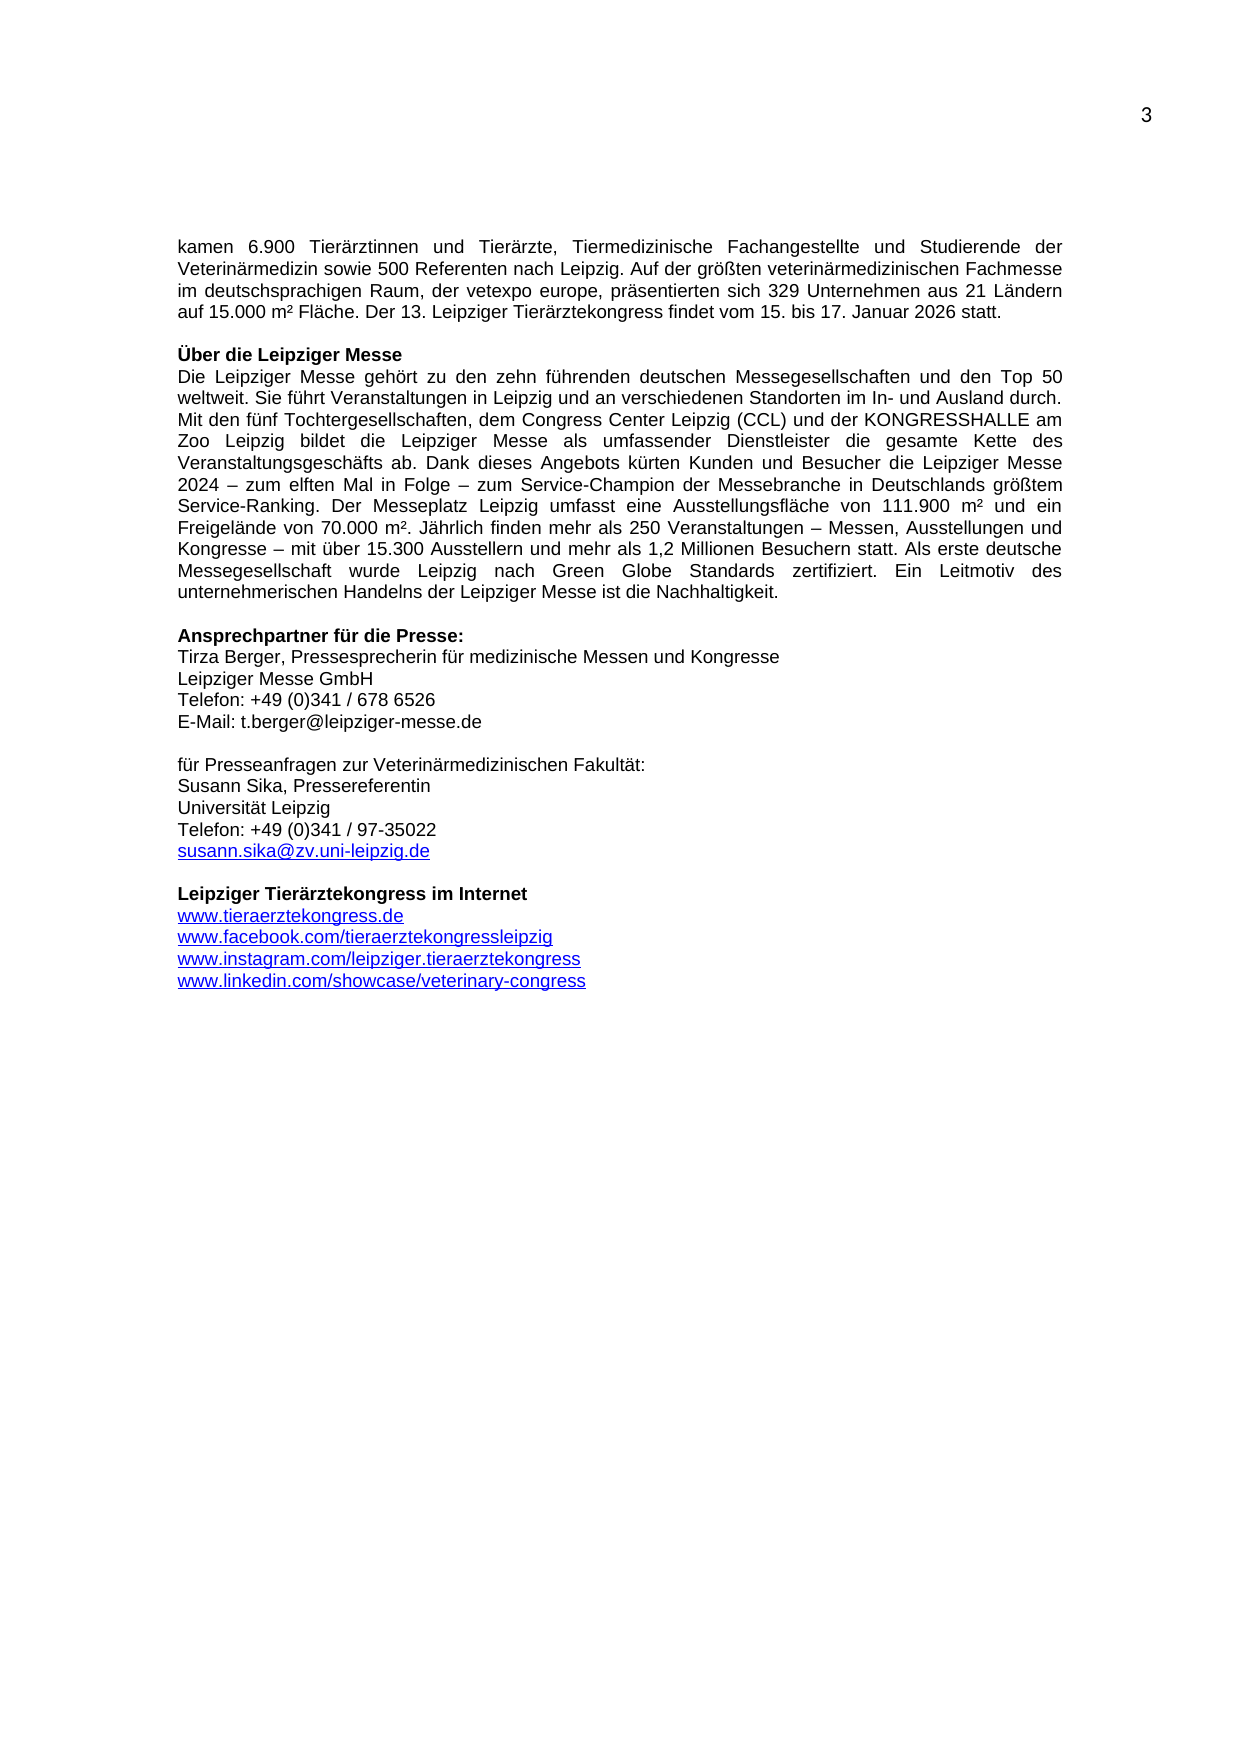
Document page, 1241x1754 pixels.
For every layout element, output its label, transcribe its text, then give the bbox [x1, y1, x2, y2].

text Susann Sika, Pressereferentin [177, 775, 1063, 797]
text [177, 236, 1063, 322]
text www.instagram.com/leipziger.tieraerztekongress [177, 948, 1063, 969]
text www.facebook.com/tieraerztekongressleipzig [177, 926, 1063, 948]
text Telefon: +49 (0)341 / 97-35022 [177, 818, 1063, 840]
text Universität Leipzig [177, 797, 1063, 818]
text Leipziger Tierärztekongress im Internet [177, 883, 1063, 905]
text Über die Leipziger Messe [177, 344, 1063, 366]
text www.linkedin.com/showcase/veterinary-congress [177, 969, 1063, 991]
text susann.sika@zv.uni-leipzig.de [177, 840, 1063, 862]
text Tirza Berger, Pressesprecherin für medizinische Messen und Kongresse [177, 646, 1063, 667]
text Die Leipziger Messe gehört zu den zehn führenden deutschen Messegesellschaften und den Top 50 weltweit. Sie führt Veranstaltungen in Leipzig und an verschiedenen Standorten im In- und Ausland durch. Mit den fünf Tochtergesellschaften, dem Congress Center Leipzig (CCL) und der KONGRESSHALLE am Zoo Leipzig bildet die Leipziger Messe als umfassender Dienstleister die gesamte Kette des Veranstaltungsgeschäfts ab. Dank dieses Angebots kürten Kunden und Besucher die Leipziger Messe 2024 – zum elften Mal in Folge – zum Service-Champion der Messebranche in Deutschlands größtem Service-Ranking. Der Messeplatz Leipzig umfasst eine Ausstellungsfläche von 111.900 m² und ein Freigelände von 70.000 m². Jährlich finden mehr als 250 Veranstaltungen – Messen, Ausstellungen und Kongresse – mit über 15.300 Ausstellern und mehr als 1,2 Millionen Besuchern statt. Als erste deutsche Messegesellschaft wurde Leipzig nach Green Globe Standards zertifiziert. Ein Leitmotiv des unternehmerischen Handelns der Leipziger Messe ist die Nachhaltigkeit. [177, 366, 1063, 603]
text www.tieraerztekongress.de [177, 905, 1063, 926]
text Leipziger Messe GmbH [177, 667, 1063, 689]
text Ansprechpartner für die Presse: [177, 624, 1063, 646]
text E-Mail: t.berger@leipziger-messe.de [177, 711, 1063, 732]
text für Presseanfragen zur Veterinärmedizinischen Fakultät: [177, 754, 1063, 775]
text Telefon: +49 (0)341 / 678 6526 [177, 689, 1063, 711]
